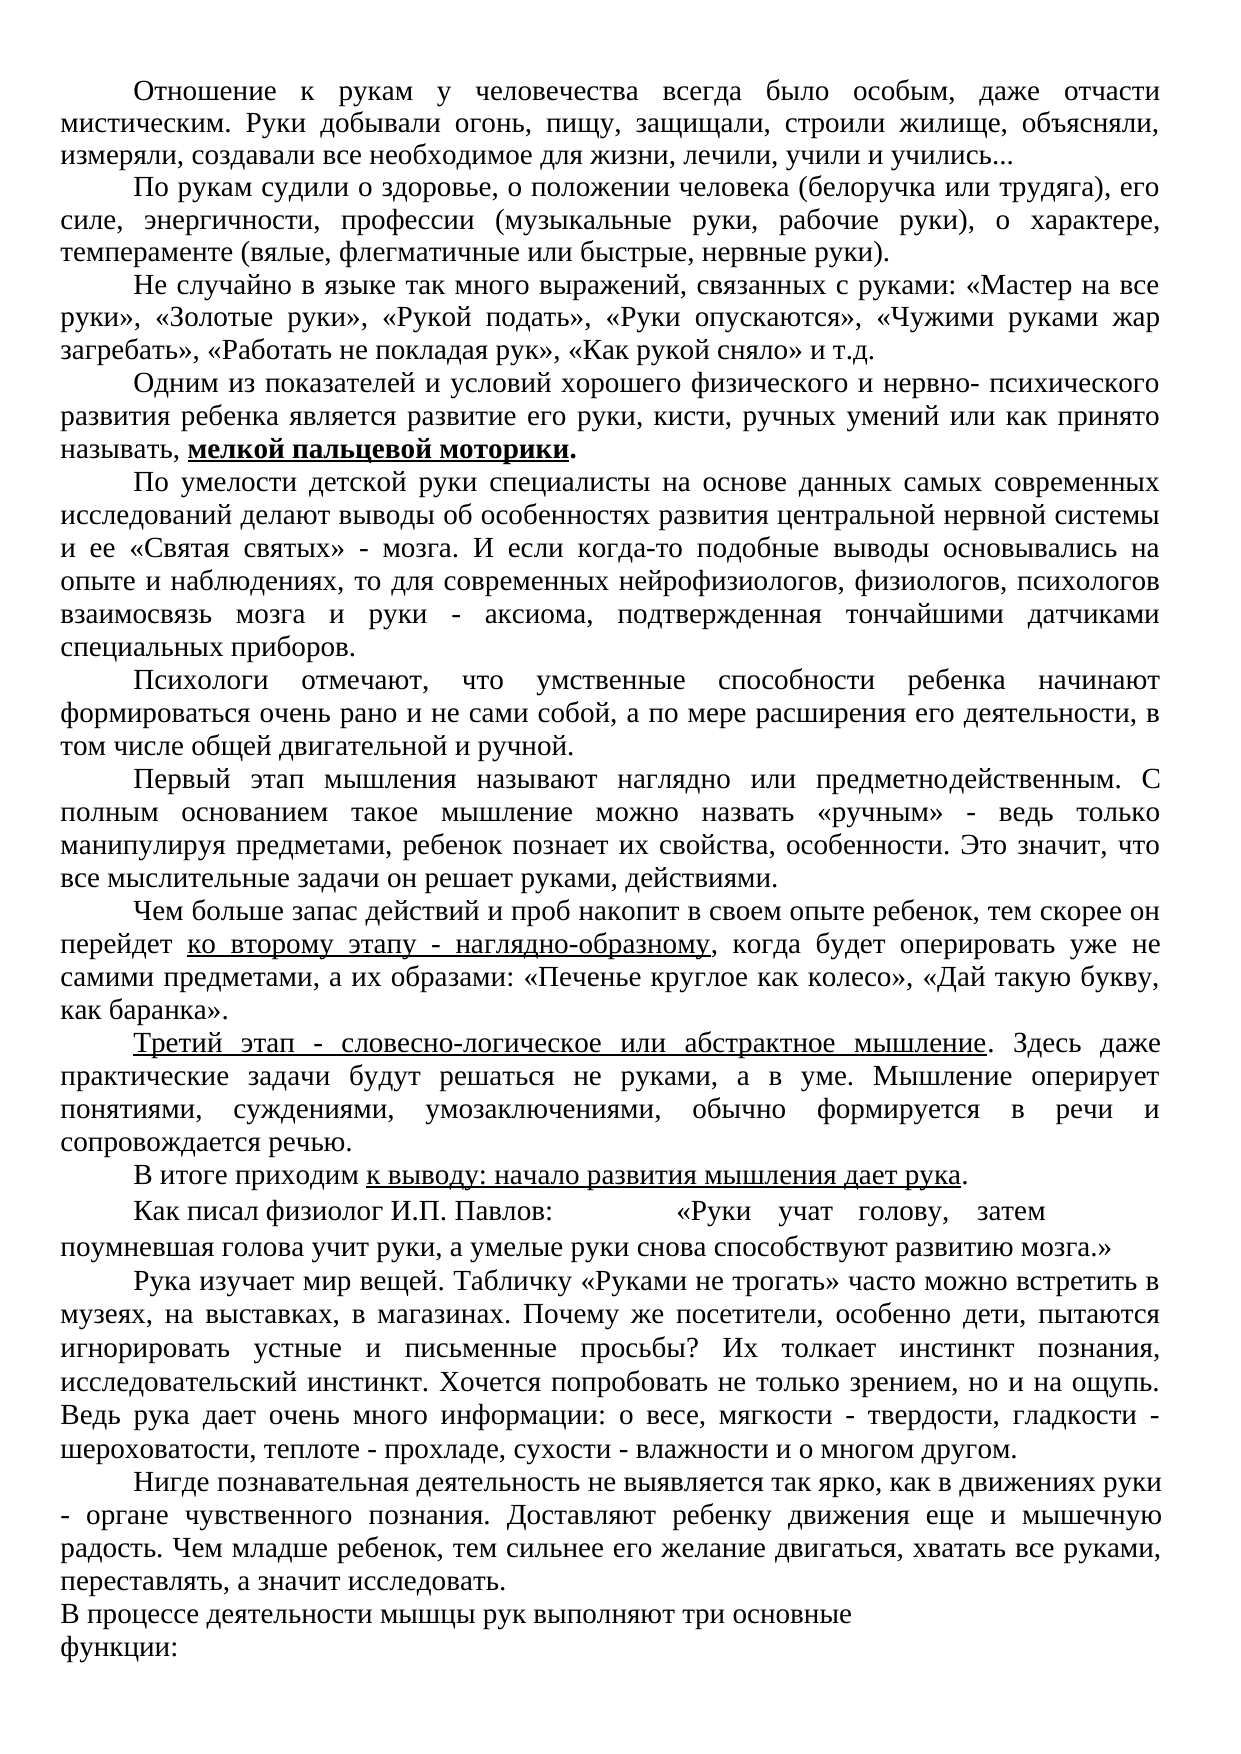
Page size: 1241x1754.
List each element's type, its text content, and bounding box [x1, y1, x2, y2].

text Психологи отмечают, что умственные способности ребенка начинают формироваться очень рано и не сами собой, а по мере расширения его деятельности, в том числе общей двигательной и ручной. [60, 663, 1161, 762]
text Нигде познавательная деятельность не выявляется так ярко, как в движениях руки - органе чувственного познания. Доставляют ребенку движения еще и мышечную радость. Чем младше ребенок, тем сильнее его желание двигаться, хватать все руками, переставлять, а значит исследовать. [60, 1465, 1163, 1597]
text Не случайно в языке так много выражений, связанных с руками: «Мастер на все руки», «Золотые руки», «Рукой подать», «Руки опускаются», «Чужими руками жар загребать», «Работать не покладая рук», «Как рукой сняло» и т.д. [60, 268, 1161, 366]
text Рука изучает мир вещей. Табличку «Руками не трогать» часто можно встретить в музеях, на выставках, в магазинах. Почему же посетители, особенно дети, пытаются игнорировать устные и письменные просьбы? Их толкает инстинкт познания, исследовательский инстинкт. Хочется попробовать не только зрением, но и на ощупь. Ведь рука дает очень много информации: о весе, мягкости - твердости, гладкости - шероховатости, теплоте - прохладе, сухости - влажности и о многом другом. [60, 1263, 1161, 1465]
text Третий этап - словесно-логическое или абстрактное мышление. Здесь даже практические задачи будут решаться не руками, а в уме. Мышление оперирует понятиями, суждениями, умозаключениями, обычно формируется в речи и сопровождается речью. [60, 1026, 1161, 1158]
text функции: [60, 1630, 1165, 1663]
text поумневшая голова учит руки, а умелые руки снова способствуют развитию мозга.» [60, 1227, 1161, 1263]
text В итоге приходим к выводу: начало развития мышления дает рука. [60, 1158, 1165, 1191]
text В процессе деятельности мышцы рук выполняют три основные [60, 1597, 1165, 1630]
text Чем больше запас действий и проб накопит в своем опыте ребенок, тем скорее он перейдет ко второму этапу - наглядно-образному, когда будет оперировать уже не самими предметами, а их образами: «Печенье круглое как колесо», «Дай такую букву, как баранка». [60, 894, 1161, 1026]
text Первый этап мышления называют наглядно или предметнодейственным. С полным основанием такое мышление можно назвать «ручным» - ведь только манипулируя предметами, ребенок познает их свойства, особенности. Это значит, что все мыслительные задачи он решает руками, действиями. [60, 762, 1161, 894]
text Отношение к рукам у человечества всегда было особым, даже отчасти мистическим. Руки добывали огонь, пищу, защищали, строили жилище, объясняли, измеряли, создавали все необходимое для жизни, лечили, учили и учились... [60, 75, 1161, 171]
text Как писал физиолог И.П. Павлов: «Руки учат голову, затем [60, 1191, 1165, 1227]
text По умелости детской руки специалисты на основе данных самых современных исследований делают выводы об особенностях развития центральной нервной системы и ее «Святая святых» - мозга. И если когда-то подобные выводы основывались на опыте и наблюдениях, то для современных нейрофизиологов, физиологов, психологов взаимосвязь мозга и руки - аксиома, подтвержденная тончайшими датчиками специальных приборов. [60, 465, 1161, 663]
text По рукам судили о здоровье, о положении человека (белоручка или трудяга), его силе, энергичности, профессии (музыкальные руки, рабочие руки), о характере, темпераменте (вялые, флегматичные или быстрые, нервные руки). [60, 171, 1161, 268]
text Одним из показателей и условий хорошего физического и нервно- психического развития ребенка является развитие его руки, кисти, ручных умений или как принято называть, мелкой пальцевой моторики. [60, 366, 1161, 465]
